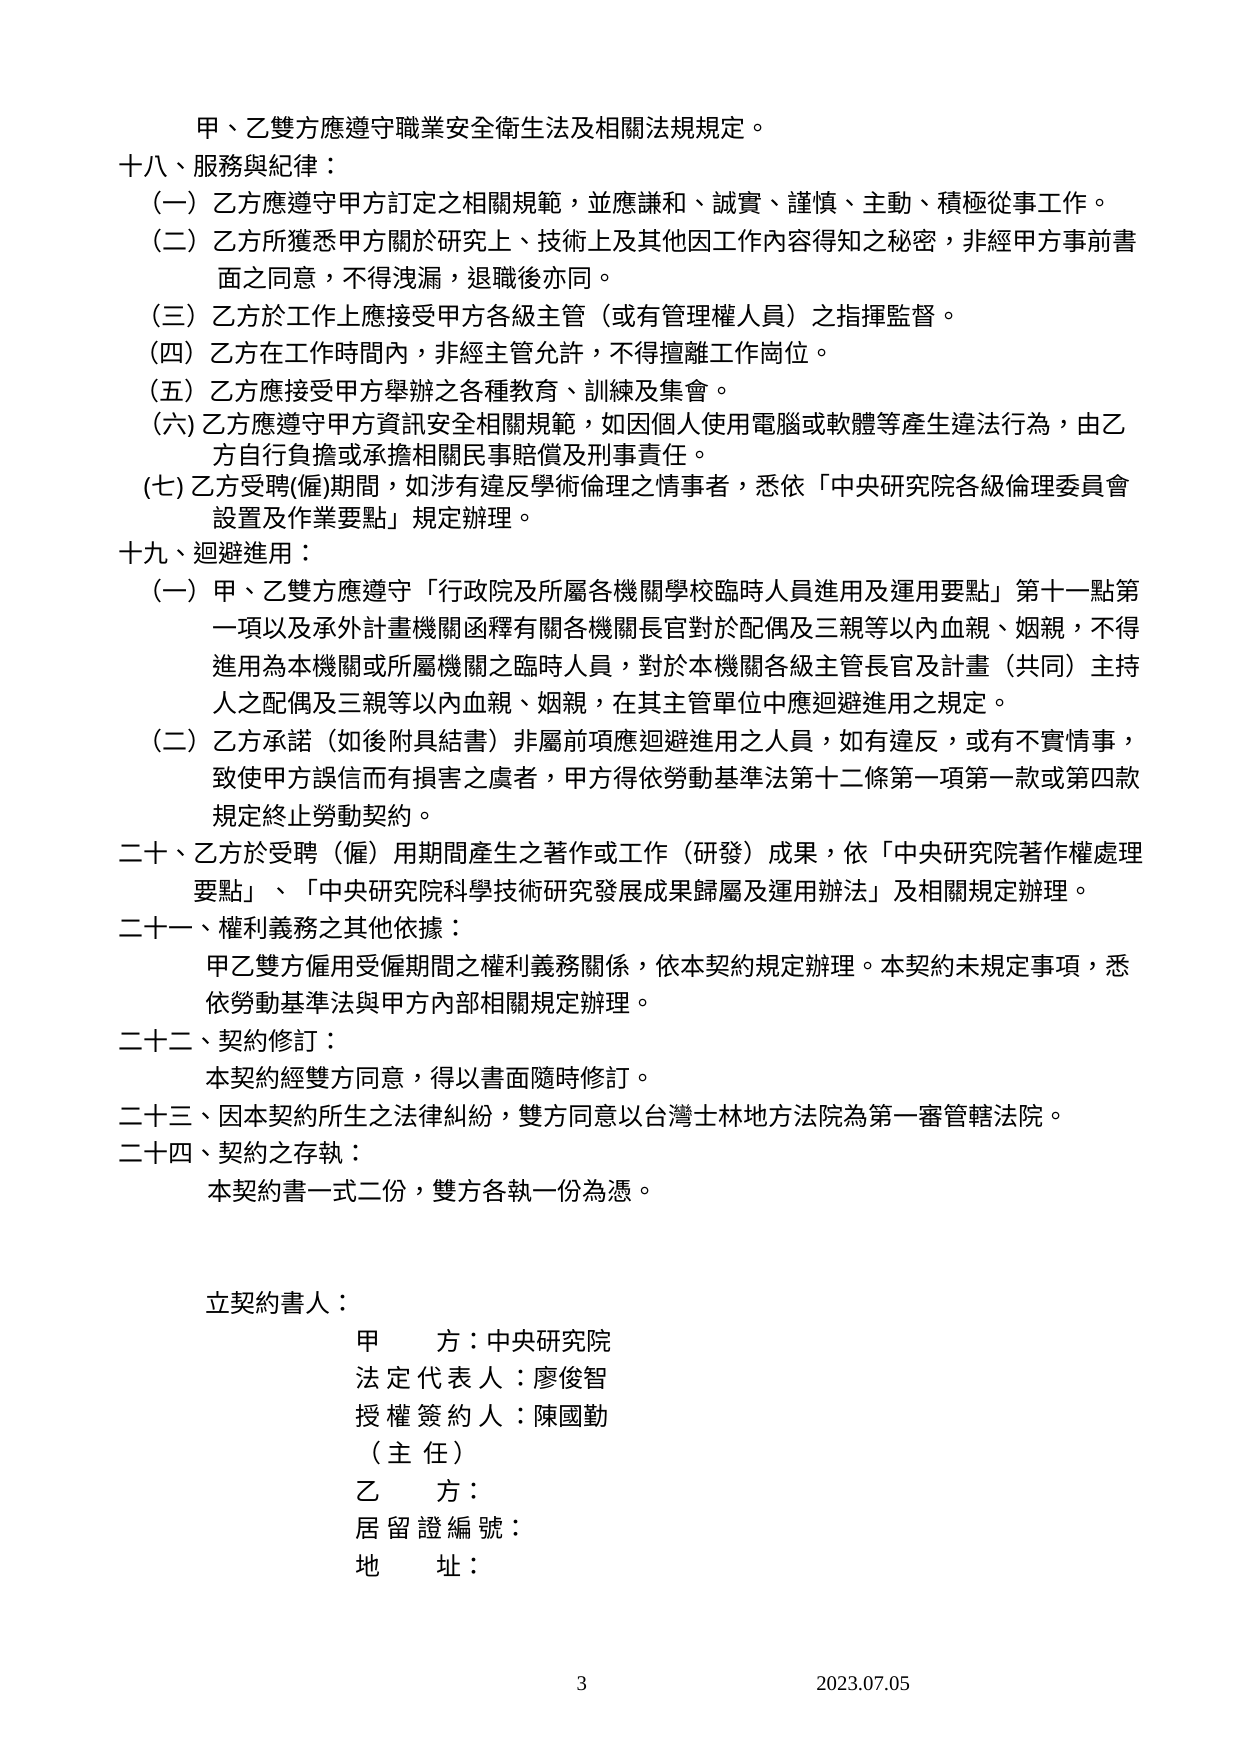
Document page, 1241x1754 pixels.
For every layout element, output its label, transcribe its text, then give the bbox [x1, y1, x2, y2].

text 二十一、權利義務之其他依據： [118, 908, 1144, 946]
text （ 主 任 ） [118, 1433, 1144, 1471]
text 居 留 證 編 號： [118, 1508, 1144, 1546]
text 授 權 簽 約 人 ：陳國勤 [118, 1396, 1144, 1433]
text 二十四、契約之存執： [118, 1133, 1144, 1171]
text 甲、乙雙方應遵守職業安全衛生法及相關法規規定。 [118, 108, 1144, 146]
text （二）乙方所獲悉甲方關於研究上、技術上及其他因工作內容得知之秘密，非經甲方事前書面之同意，不得洩漏，退職後亦同。 [137, 221, 1144, 296]
text 二十二、契約修訂： [118, 1021, 1144, 1058]
text 乙 方： [118, 1471, 1144, 1508]
text （六) 乙方應遵守甲方資訊安全相關規範，如因個人使用電腦或軟體等產生違法行為，由乙方自行負擔或承擔相關民事賠償及刑事責任。 [137, 408, 1144, 471]
text （四）乙方在工作時間內，非經主管允許，不得擅離工作崗位。 [118, 333, 1144, 371]
text 二十三、因本契約所生之法律糾紛，雙方同意以台灣士林地方法院為第一審管轄法院。 [118, 1096, 1144, 1133]
text （三）乙方於工作上應接受甲方各級主管（或有管理權人員）之指揮監督。 [136, 296, 1144, 333]
text （一）甲、乙雙方應遵守「行政院及所屬各機關學校臨時人員進用及運用要點」第十一點第一項以及承外計畫機關函釋有關各機關長官對於配偶及三親等以內血親、姻親，不得進用為本機關或所屬機關之臨時人員，對於本機關各級主管長官及計畫（共同）主持人之配偶及三親等以內血親、姻親，在其主管單位中應迴避進用之規定。 [137, 571, 1144, 721]
text (七) 乙方受聘(僱)期間，如涉有違反學術倫理之情事者，悉依「中央研究院各級倫理委員會設置及作業要點」規定辦理。 [137, 471, 1144, 533]
text 法 定 代 表 人 ：廖俊智 [118, 1358, 1144, 1396]
text 十九、迴避進用： [118, 533, 1144, 571]
text 本契約書一式二份，雙方各執一份為憑。 [118, 1171, 1144, 1208]
text （五）乙方應接受甲方舉辦之各種教育、訓練及集會。 [118, 371, 1144, 408]
text 二十、乙方於受聘（僱）用期間產生之著作或工作（研發）成果，依「中央研究院著作權處理要點」、「中央研究院科學技術研究發展成果歸屬及運用辦法」及相關規定辦理。 [118, 833, 1144, 908]
text 十八、服務與紀律： [118, 146, 1144, 183]
text 立契約書人： [118, 1283, 1144, 1321]
text 本契約經雙方同意，得以書面隨時修訂。 [193, 1058, 1144, 1096]
text （二）乙方承諾（如後附具結書）非屬前項應迴避進用之人員，如有違反，或有不實情事，致使甲方誤信而有損害之虞者，甲方得依勞動基準法第十二條第一項第一款或第四款規定終止勞動契約。 [137, 721, 1144, 833]
text 地 址： [118, 1546, 1144, 1583]
text 甲 方：中央研究院 [118, 1321, 1144, 1358]
text 甲乙雙方僱用受僱期間之權利義務關係，依本契約規定辦理。本契約未規定事項，悉依勞動基準法與甲方內部相關規定辦理。 [205, 946, 1144, 1021]
text （一）乙方應遵守甲方訂定之相關規範，並應謙和、誠實、謹慎、主動、積極從事工作。 [137, 183, 1144, 221]
